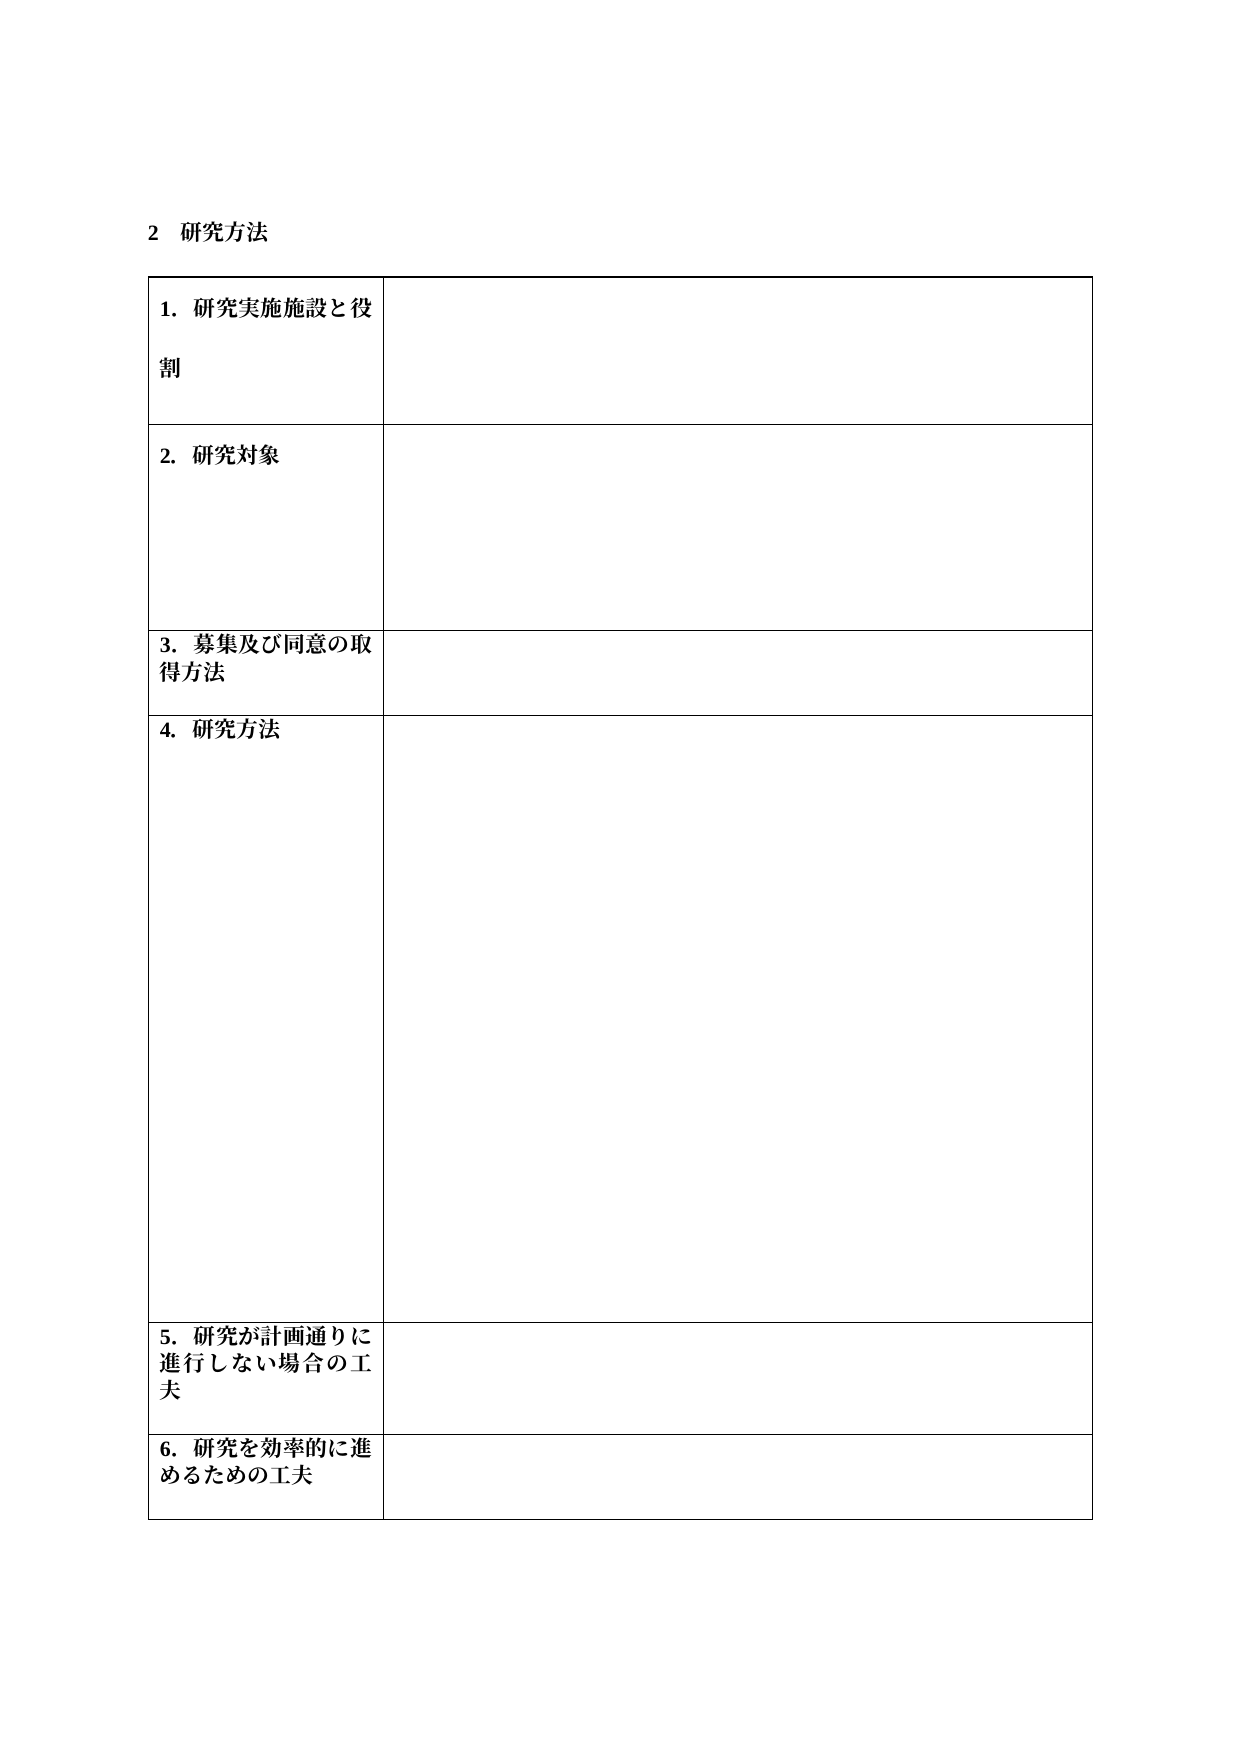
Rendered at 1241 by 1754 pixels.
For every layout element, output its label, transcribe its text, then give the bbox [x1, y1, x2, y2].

table_cell 4．研究方法 [149, 716, 383, 1322]
table_cell 5．研究が計画通りに進行しない場合の工夫 [149, 1323, 383, 1434]
table_header 1．研究実施施設と役割 [149, 278, 383, 423]
table_cell [384, 425, 1092, 630]
text 2 研究方法 [148, 201, 1092, 261]
table_cell [384, 1323, 1092, 1434]
table_cell [384, 1435, 1092, 1519]
table_header [384, 278, 1092, 423]
table_cell 3．募集及び同意の取得方法 [149, 631, 383, 715]
table_cell 6．研究を効率的に進めるための工夫 [149, 1435, 383, 1519]
table_cell 2．研究対象 [149, 425, 383, 630]
table_cell [384, 631, 1092, 715]
table_cell [384, 716, 1092, 1322]
